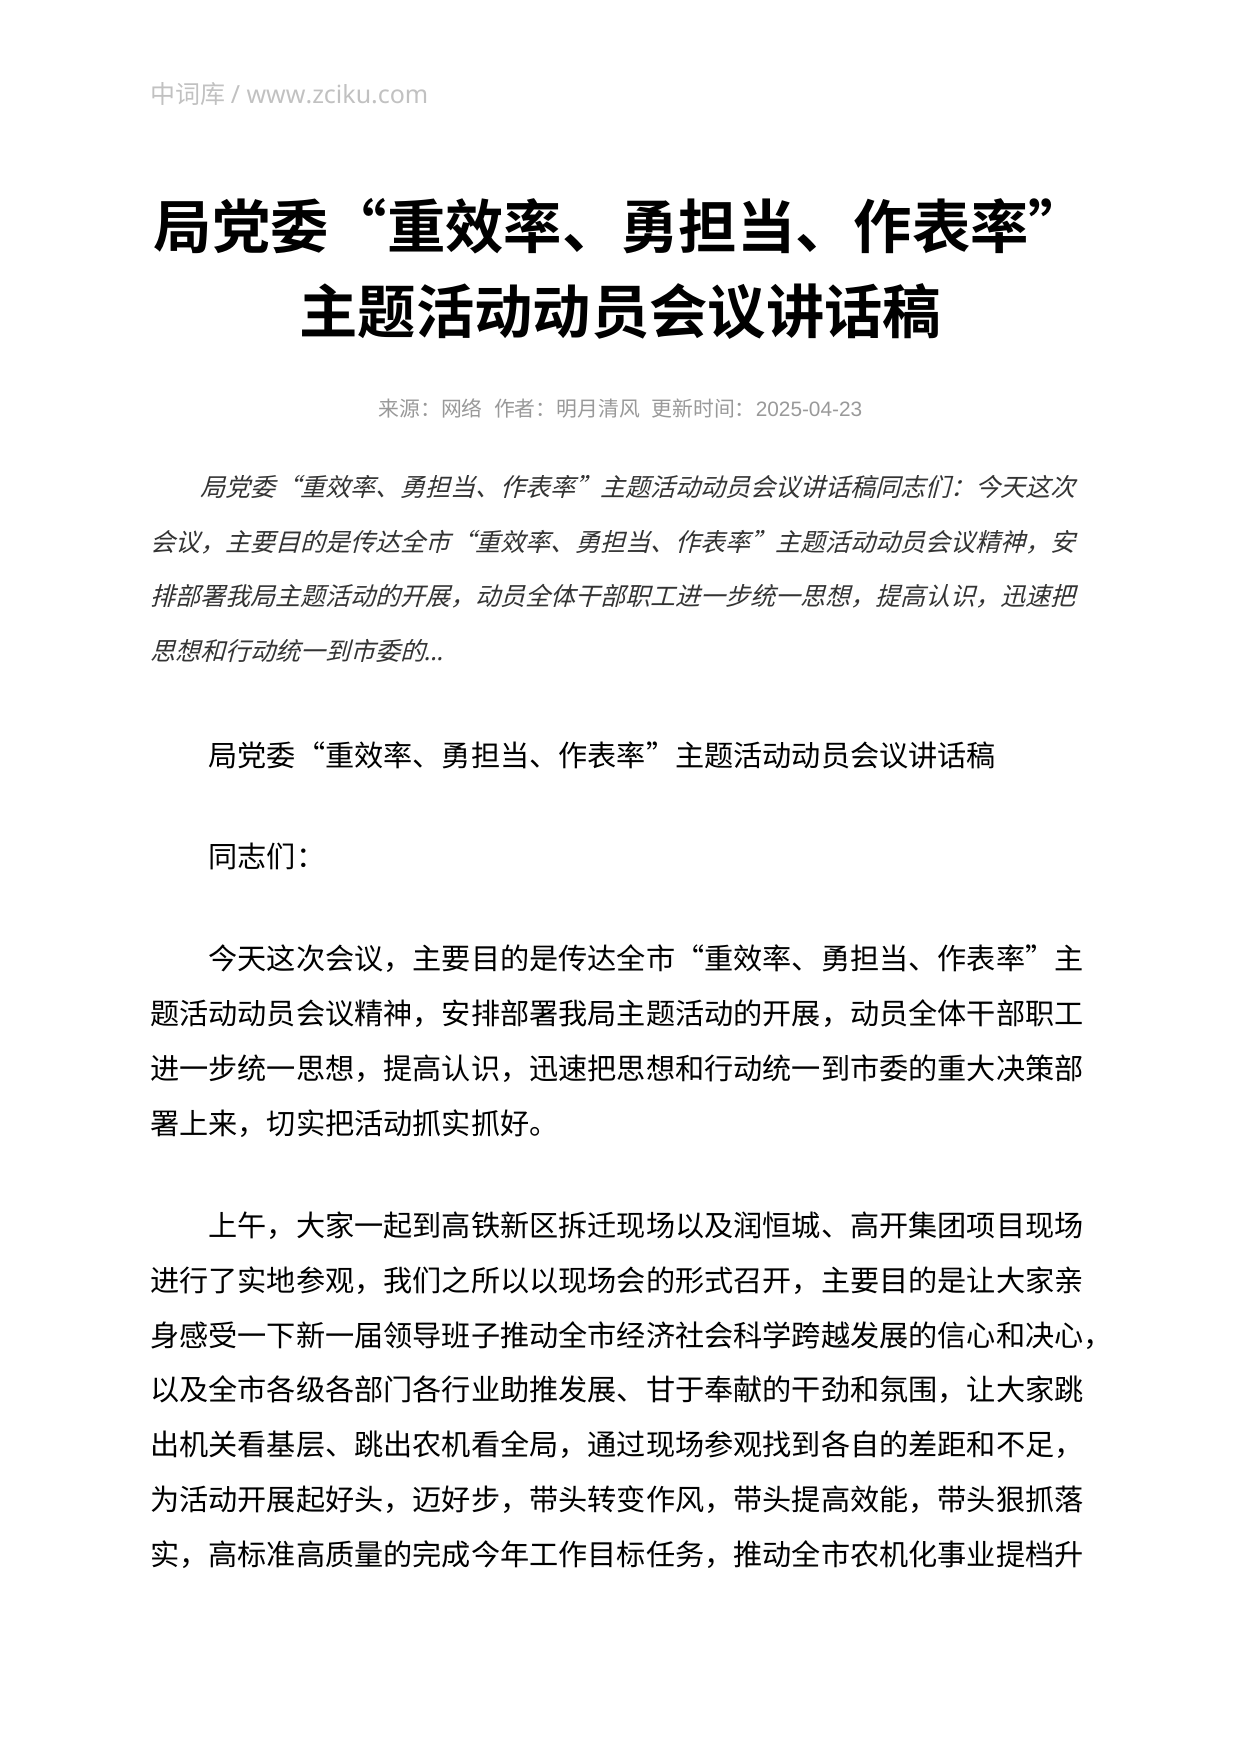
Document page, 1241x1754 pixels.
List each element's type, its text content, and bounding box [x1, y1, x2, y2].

text 局党委“重效率、勇担当、作表率”主题活动动员会议讲话稿同志们：今天这次会议，主要目的是传达全市“重效率、勇担当、作表率”主题活动动员会议精神，安排部署我局主题活动的开展，动员全体干部职工进一步统一思想，提高认识，迅速把思想和行动统一到市委的... [150, 468, 1090, 667]
text 今天这次会议，主要目的是传达全市“重效率、勇担当、作表率”主题活动动员会议精神，安排部署我局主题活动的开展，动员全体干部职工进一步统一思想，提高认识，迅速把思想和行动统一到市委的重大决策部署上来，切实把活动抓实抓好。 [150, 936, 1090, 1143]
text 同志们： [150, 834, 1090, 876]
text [150, 1202, 1090, 1574]
text 局党委“重效率、勇担当、作表率”主题活动动员会议讲话稿 [150, 732, 1090, 774]
subtitle 局党委“重效率、勇担当、作表率”主题活动动员会议讲话稿 [150, 181, 1090, 350]
text 来源：网络 作者：明月清风 更新时间：2025-04-23 [150, 397, 1090, 421]
